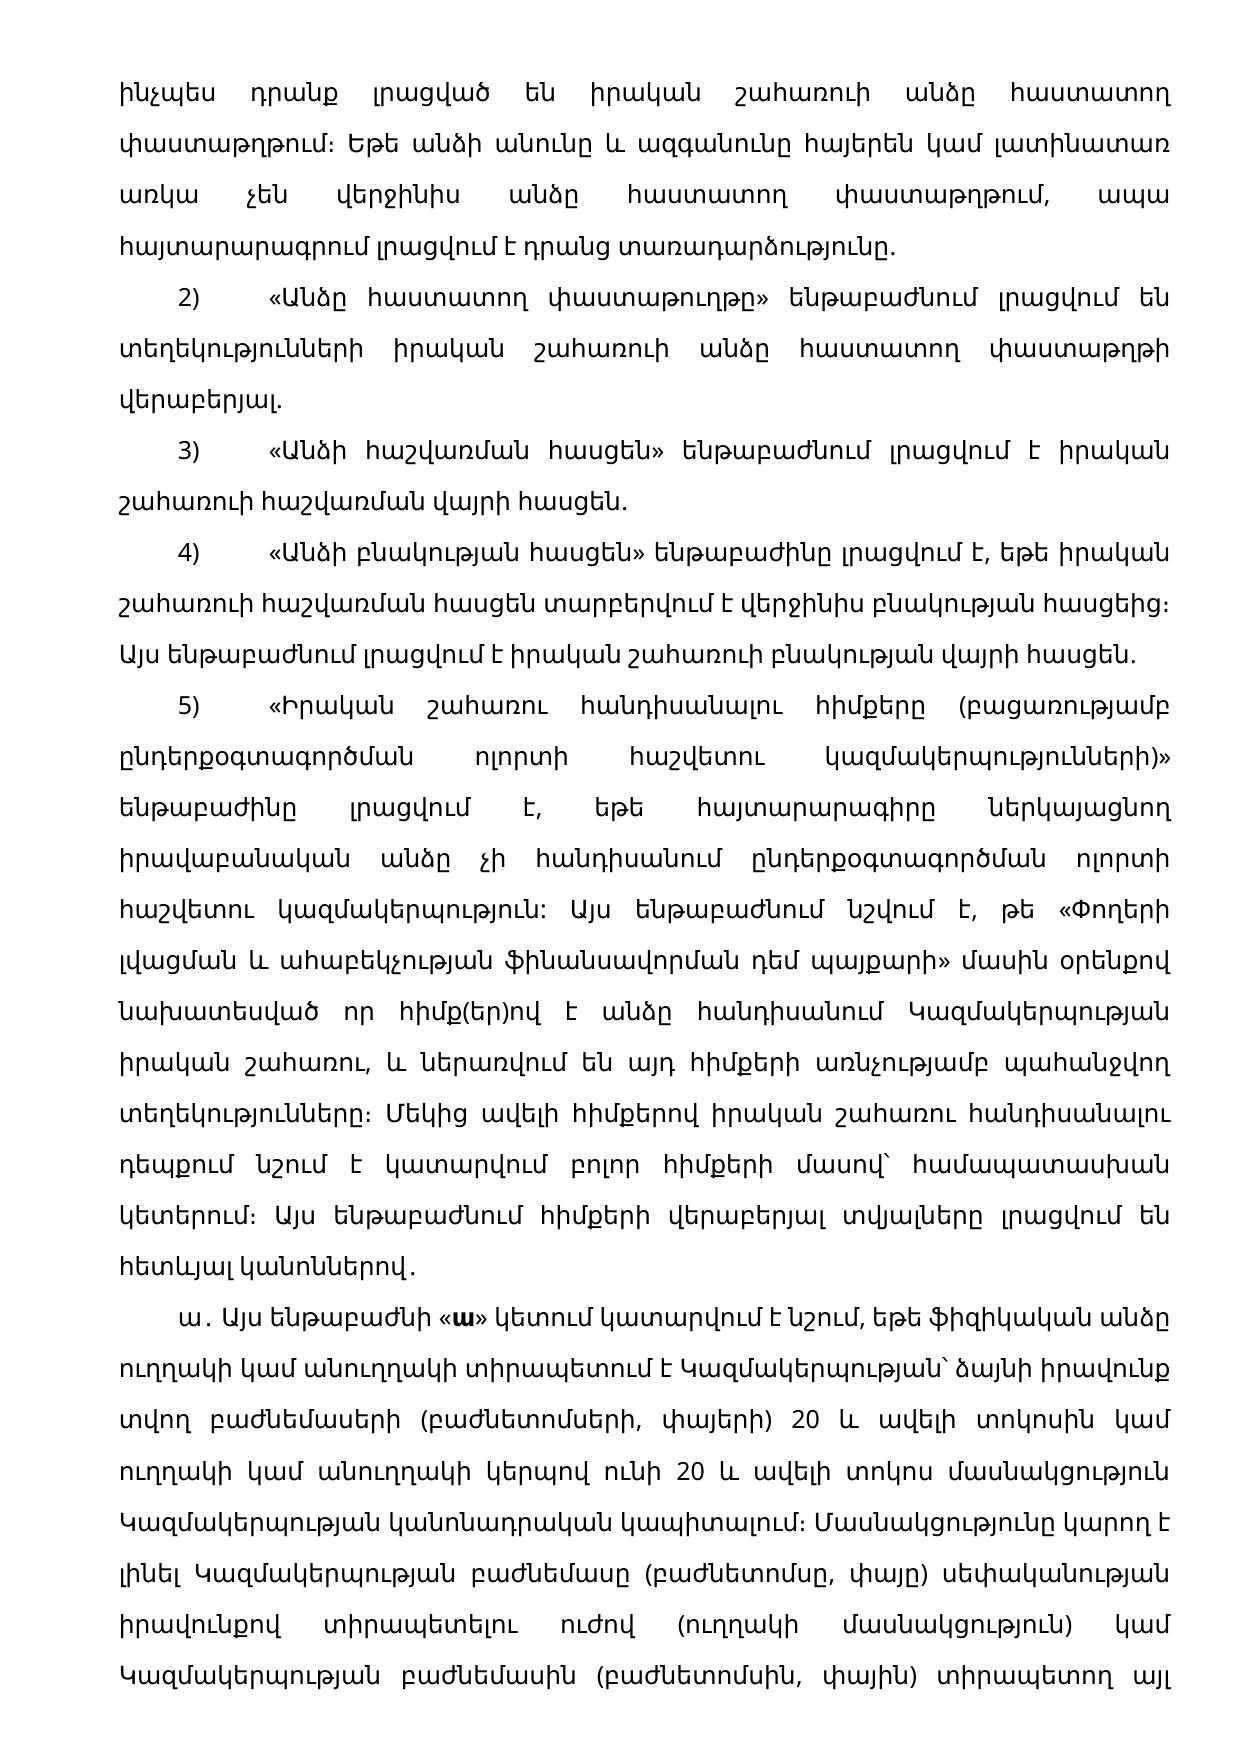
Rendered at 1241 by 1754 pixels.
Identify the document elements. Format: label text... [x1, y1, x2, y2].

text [118, 1300, 1171, 1691]
list «Անձը հաստատող փաստաթուղթը» ենթաբաժնում լրացվում են տեղեկությունների իրական շահառուի անձը հաստատող փաստաթղթի վերաբերյալ. [118, 279, 1171, 415]
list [118, 75, 1171, 262]
list «Իրական շահառու հանդիսանալու հիմքերը (բացառությամբ ընդերքօգտագործման ոլորտի հաշվետու կազմակերպությունների)» ենթաբաժինը լրացվում է, եթե հայտարարագիրը ներկայացնող իրավաբանական անձը չի հանդիսանում ընդերքօգտագործման ոլորտի հաշվետու կազմակերպություն: Այս ենթաբաժնում նշվում է, թե «Փողերի լվացման և ահաբեկչության ֆինանսավորման դեմ պայքարի» մասին օրենքով նախատեսված որ հիմք(եր)ով է անձը հանդիսանում Կազմակերպության իրական շահառու, և ներառվում են այդ հիմքերի առնչությամբ պահանջվող տեղեկությունները։ Մեկից ավելի հիմքերով իրական շահառու հանդիսանալու դեպքում նշում է կատարվում բոլոր հիմքերի մասով՝ համապատասխան կետերում։ Այս ենթաբաժնում հիմքերի վերաբերյալ տվյալները լրացվում են հետևյալ կանոններով․ [118, 687, 1171, 1283]
list «Անձի բնակության հասցեն» ենթաբաժինը լրացվում է, եթե իրական շահառուի հաշվառման հասցեն տարբերվում է վերջինիս բնակության հասցեից։ Այս ենթաբաժնում լրացվում է իրական շահառուի բնակության վայրի հասցեն. [118, 534, 1171, 671]
list «Անձի հաշվառման հասցեն» ենթաբաժնում լրացվում է իրական շահառուի հաշվառման վայրի հասցեն. [118, 432, 1171, 517]
